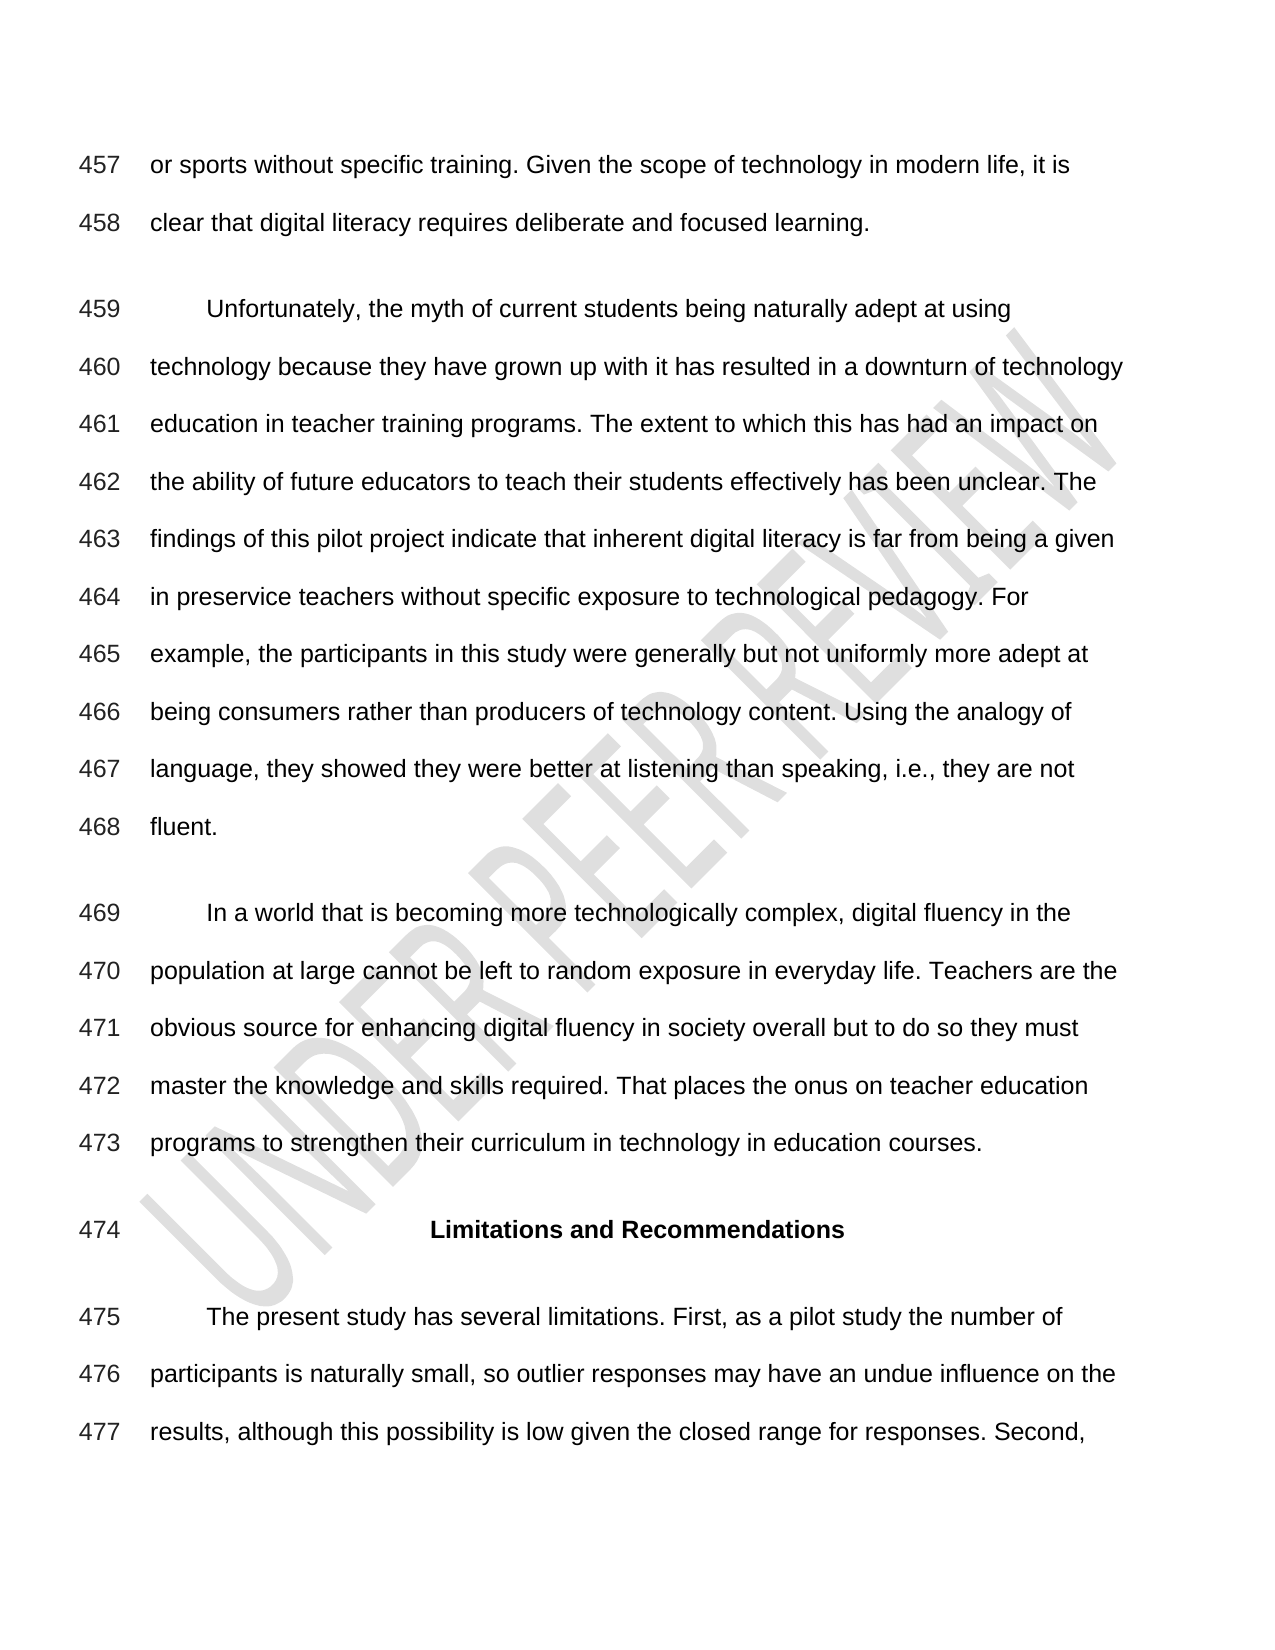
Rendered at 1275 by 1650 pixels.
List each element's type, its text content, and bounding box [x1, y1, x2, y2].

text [150, 150, 1125, 236]
text In a world that is becoming more technologically complex, digital fluency in the population at large cannot be left to random exposure in everyday life. Teachers are the obvious source for enhancing digital fluency in society overall but to do so they must master the knowledge and skills required. That places the onus on teacher education programs to strengthen their curriculum in technology in education courses. [150, 898, 1125, 1157]
text Limitations and Recommendations [150, 1215, 1125, 1244]
text Unfortunately, the myth of current students being naturally adept at using technology because they have grown up with it has resulted in a downturn of technology education in teacher training programs. The extent to which this has had an impact on the ability of future educators to teach their students effectively has been unclear. The findings of this pilot project indicate that inherent digital literacy is far from being a given in preservice teachers without specific exposure to technological pedagogy. For example, the participants in this study were generally but not uniformly more adept at being consumers rather than producers of technology content. Using the analogy of language, they showed they were better at listening than speaking, i.e., they are not fluent. [150, 294, 1125, 840]
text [150, 1302, 1125, 1445]
